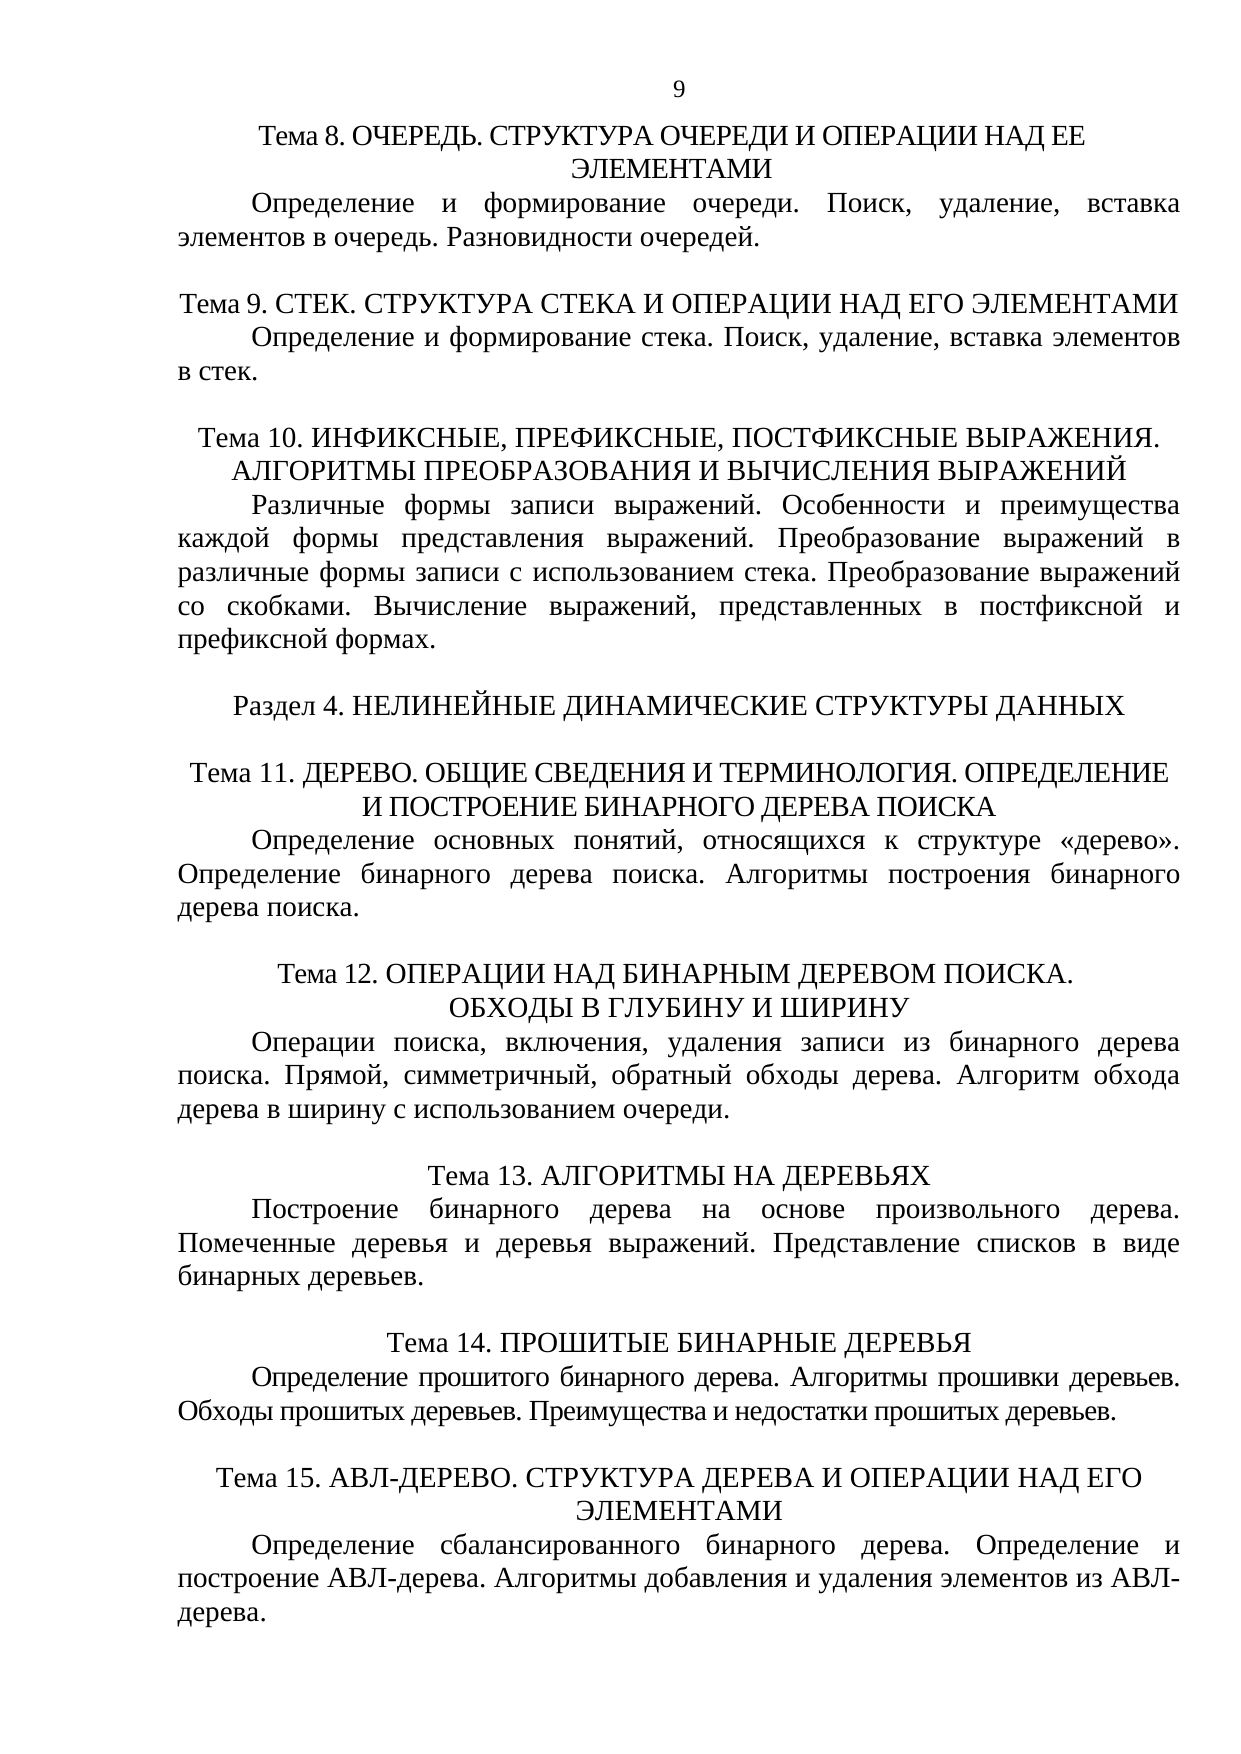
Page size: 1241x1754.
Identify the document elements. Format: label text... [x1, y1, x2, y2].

text Тема 13. АЛГОРИТМЫ НА ДЕРЕВЬЯХ [177, 1158, 1181, 1191]
text Определение сбалансированного бинарного дерева. Определение и построение АВЛ-дерева. Алгоритмы добавления и удаления элементов из АВЛ-дерева. [177, 1527, 1181, 1627]
text Определение прошитого бинарного дерева. Алгоритмы прошивки деревьев. Обходы прошитых деревьев. Преимущества и недостатки прошитых деревьев. [177, 1359, 1181, 1426]
text Определение основных понятий, относящихся к структуре «дерево». Определение бинарного дерева поиска. Алгоритмы построения бинарного дерева поиска. [177, 822, 1181, 923]
text Тема 10. ИНФИКСНЫЕ, ПРЕФИКСНЫЕ, ПОСТФИКСНЫЕ ВЫРАЖЕНИЯ. АЛГОРИТМЫ ПРЕОБРАЗОВАНИЯ И ВЫЧИСЛЕНИЯ ВЫРАЖЕНИЙ [177, 420, 1181, 487]
text Раздел 4. НЕЛИНЕЙНЫЕ ДИНАМИЧЕСКИЕ СТРУКТУРЫ ДАННЫХ [177, 688, 1181, 722]
text Тема 12. ОПЕРАЦИИ НАД БИНАРНЫМ ДЕРЕВОМ ПОИСКА. ОБХОДЫ В ГЛУБИНУ И ШИРИНУ [177, 957, 1181, 1024]
text Тема 14. ПРОШИТЫЕ БИНАРНЫЕ ДЕРЕВЬЯ [177, 1326, 1181, 1359]
text Определение и формирование стека. Поиск, удаление, вставка элементов в стек. [177, 319, 1181, 386]
text Различные формы записи выражений. Особенности и преимущества каждой формы представления выражений. Преобразование выражений в различные формы записи с использованием стека. Преобразование выражений со скобками. Вычисление выражений, представленных в постфиксной и префиксной формах. [177, 487, 1181, 655]
text Тема 15. АВЛ-ДЕРЕВО. СТРУКТУРА ДЕРЕВА И ОПЕРАЦИИ НАД ЕГО ЭЛЕМЕНТАМИ [177, 1460, 1181, 1527]
text Тема 11. ДЕРЕВО. ОБЩИЕ СВЕДЕНИЯ И ТЕРМИНОЛОГИЯ. ОПРЕДЕЛЕНИЕ И ПОСТРОЕНИЕ БИНАРНОГО ДЕРЕВА ПОИСКА [177, 755, 1181, 822]
text Определение и формирование очереди. Поиск, удаление, вставка элементов в очередь. Разновидности очередей. [177, 185, 1181, 252]
text Тема 9. СТЕК. СТРУКТУРА СТЕКА И ОПЕРАЦИИ НАД ЕГО ЭЛЕМЕНТАМИ [177, 286, 1181, 319]
text Построение бинарного дерева на основе произвольного дерева. Помеченные деревья и деревья выражений. Представление списков в виде бинарных деревьев. [177, 1191, 1181, 1292]
text Тема 8. ОЧЕРЕДЬ. СТРУКТУРА ОЧЕРЕДИ И ОПЕРАЦИИ НАД ЕЕ ЭЛЕМЕНТАМИ [162, 118, 1181, 185]
text Операции поиска, включения, удаления записи из бинарного дерева поиска. Прямой, симметричный, обратный обходы дерева. Алгоритм обхода дерева в ширину с использованием очереди. [177, 1024, 1181, 1124]
